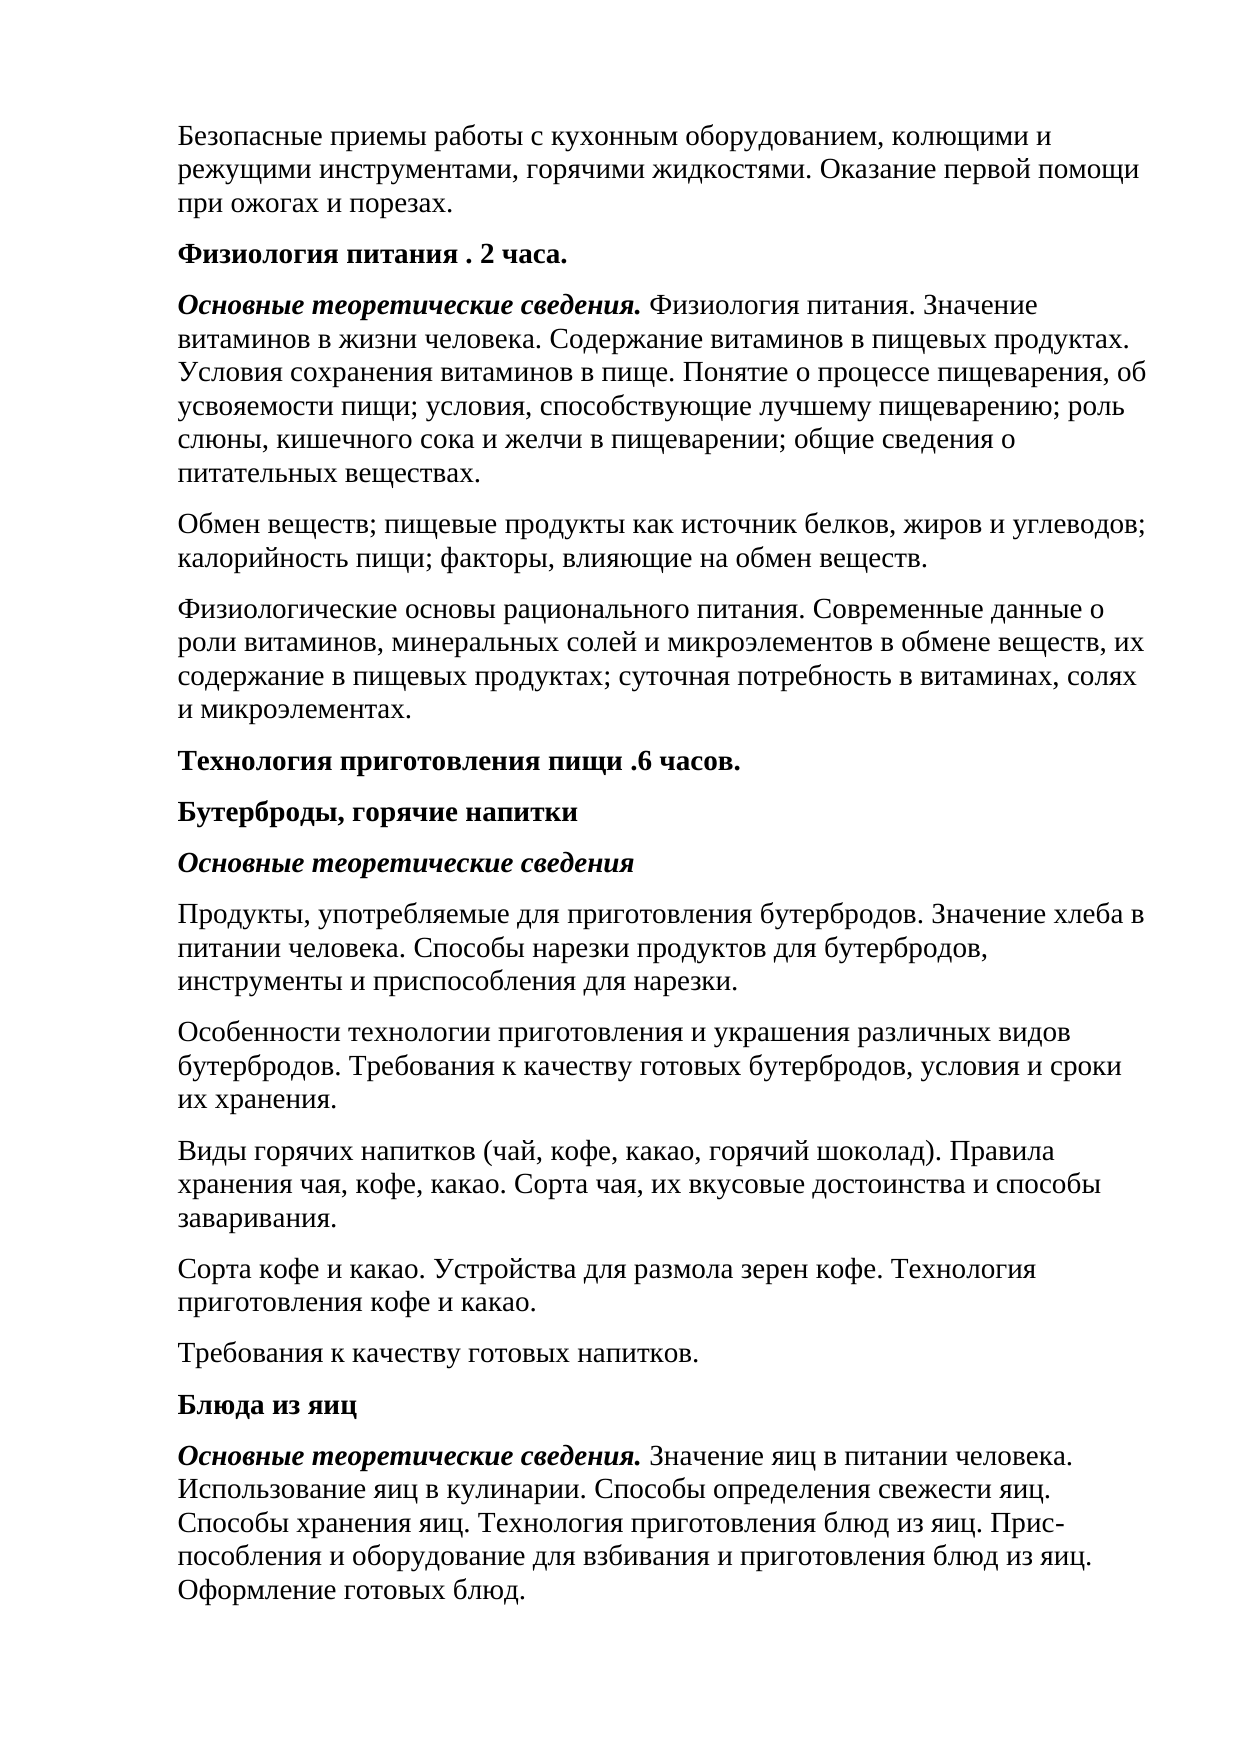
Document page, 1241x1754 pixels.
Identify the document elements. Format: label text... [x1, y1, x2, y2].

text Сорта кофе и какао. Устройства для размола зерен кофе. Технология приготовления кофе и какао. [177, 1251, 1152, 1318]
text Безопасные приемы работы с кухонным оборудованием, колющими и режущими инструментами, горячими жидкостями. Оказание первой помощи при ожогах и порезах. [177, 118, 1152, 219]
text Физиологические основы рационального питания. Современные данные о роли витаминов, минеральных солей и микроэлементов в обмене веществ, их содержание в пищевых продуктах; суточная потребность в витаминах, солях и микроэлементах. [177, 591, 1152, 725]
text Основные теоретические сведения. Физиология питания. Значение витаминов в жизни человека. Содержание витаминов в пищевых продуктах. Условия сохранения витаминов в пище. Понятие о процессе пищеварения, об усвояемости пищи; условия, способствующие лучшему пищеварению; роль слюны, кишечного сока и желчи в пищеварении; общие сведения о питательных веществах. [177, 287, 1152, 489]
text Физиология питания . 2 часа. [177, 236, 1152, 270]
text Бутерброды, горячие напитки [177, 794, 1152, 827]
text Технология приготовления пищи .6 часов. [177, 743, 1152, 776]
text Блюда из яиц [177, 1387, 1152, 1420]
text Основные теоретические сведения. Значение яиц в питании человека. Использование яиц в кулинарии. Способы определения свежести яиц. Способы хранения яиц. Технология приготовления блюд из яиц. Приспособления и оборудование для взбивания и приготовления блюд из яиц. Оформление готовых блюд. [177, 1438, 1152, 1606]
text Продукты, употребляемые для приготовления бутербродов. Значение хлеба в питании человека. Способы нарезки продуктов для бутербродов, инструменты и приспособления для нарезки. [177, 896, 1152, 997]
text Требования к качеству готовых напитков. [177, 1336, 1152, 1369]
text Обмен веществ; пищевые продукты как источник белков, жиров и углеводов; калорийность пищи; факторы, влияющие на обмен веществ. [177, 506, 1152, 573]
text Виды горячих напитков (чай, кофе, какао, горячий шоколад). Правила хранения чая, кофе, какао. Сорта чая, их вкусовые достоинства и способы заваривания. [177, 1133, 1152, 1233]
text Особенности технологии приготовления и украшения различных видов бутербродов. Требования к качеству готовых бутербродов, условия и сроки их хранения. [177, 1014, 1152, 1115]
text Основные теоретические сведения [177, 845, 1152, 879]
